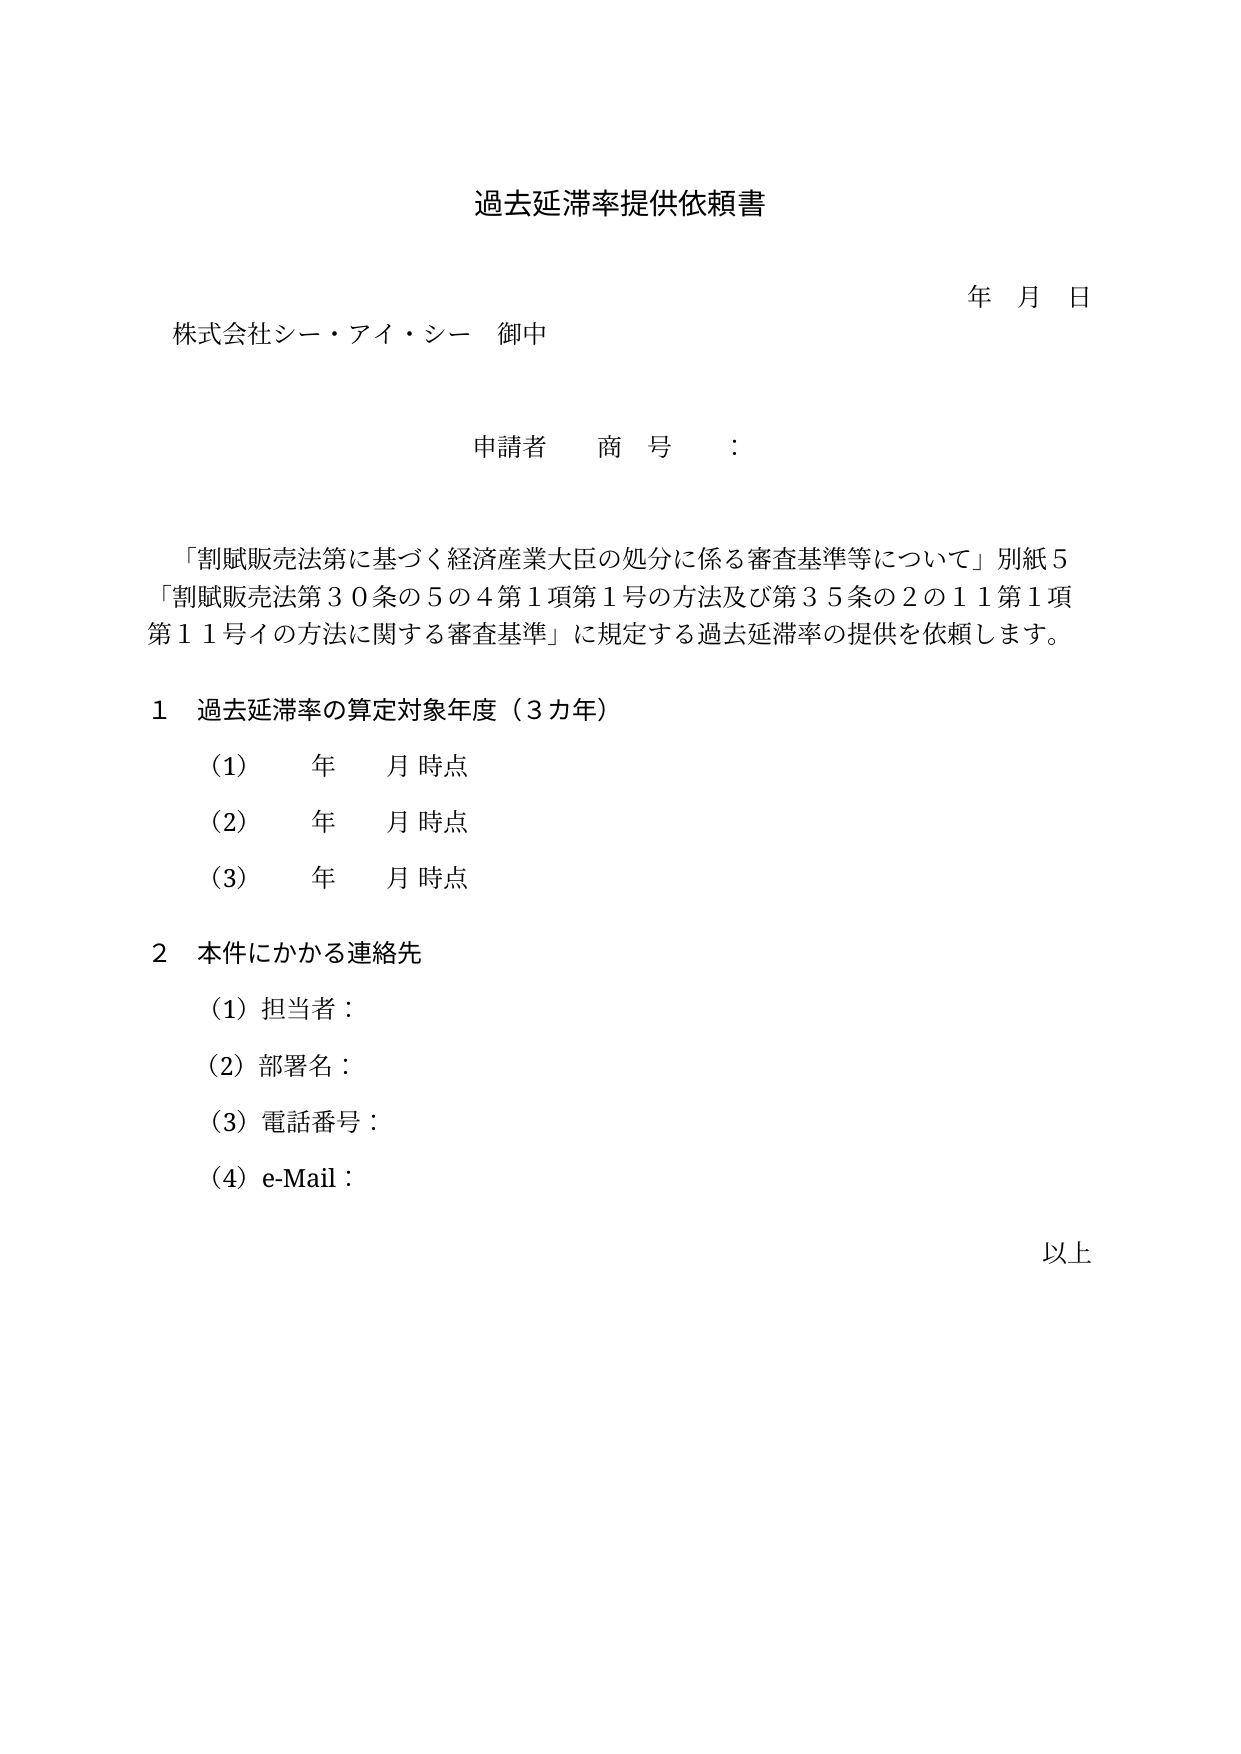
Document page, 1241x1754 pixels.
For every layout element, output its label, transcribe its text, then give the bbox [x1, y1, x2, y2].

text （2）部署名： [169, 1046, 1092, 1083]
text （3）電話番号： [148, 1102, 1092, 1139]
text （4）e-Mail： [148, 1158, 1092, 1196]
text （3） 年 月 時点 [148, 858, 1092, 896]
text 申請者 商 号 ： [323, 427, 1092, 464]
text 過去延滞率提供依頼書 [148, 164, 1092, 239]
text （1） 年 月 時点 [148, 746, 1092, 783]
text 年 月 日 [148, 277, 1092, 314]
text 株式会社シー・アイ・シー 御中 [148, 314, 1092, 352]
text ２ 本件にかかる連絡先 [148, 933, 1092, 971]
text （2） 年 月 時点 [148, 802, 1092, 839]
text （1）担当者： [148, 989, 1092, 1027]
text １ 過去延滞率の算定対象年度（３カ年） [148, 689, 1092, 727]
text 「割賦販売法第に基づく経済産業大臣の処分に係る審査基準等について」別紙５「割賦販売法第３０条の５の４第１項第１号の方法及び第３５条の２の１１第１項第１１号イの方法に関する審査基準」に規定する過去延滞率の提供を依頼します。 [148, 539, 1092, 652]
text 以上 [148, 1233, 1092, 1271]
